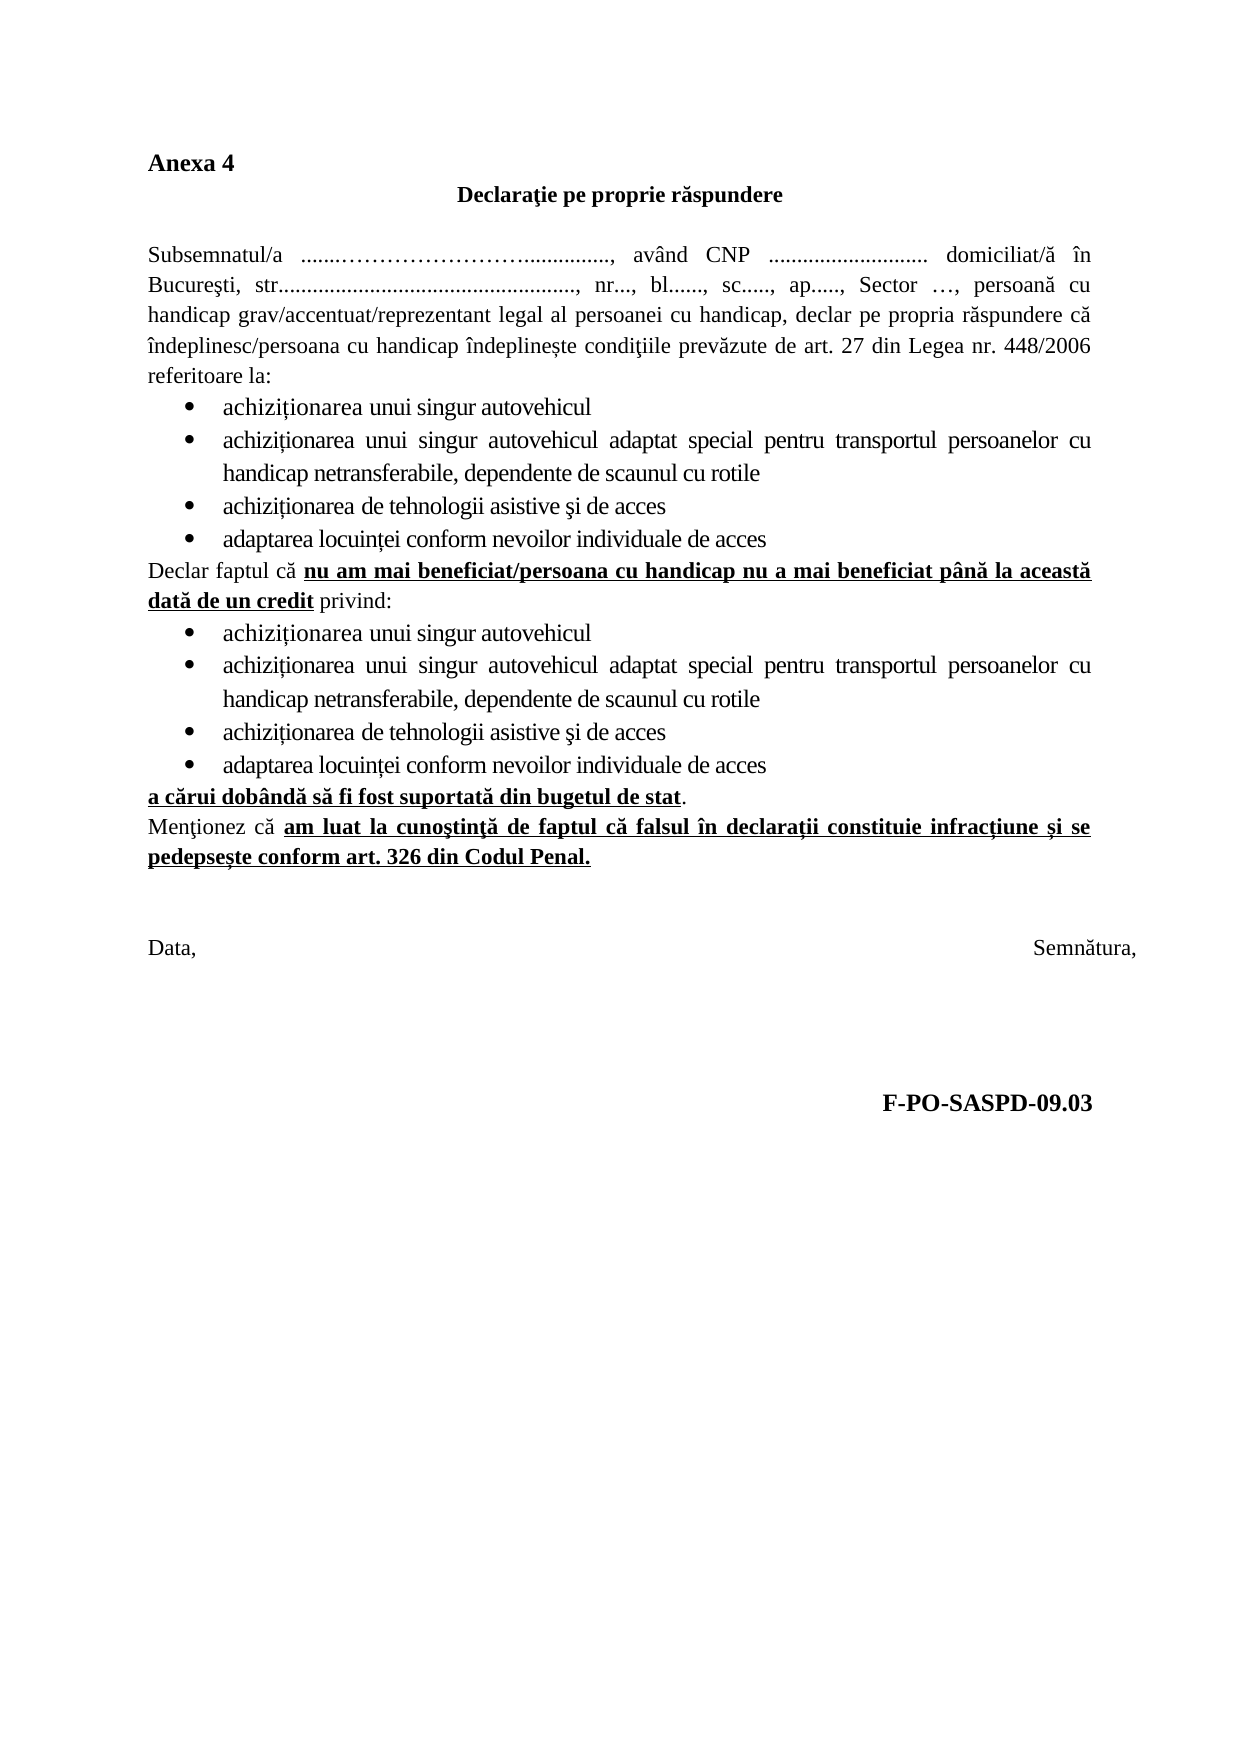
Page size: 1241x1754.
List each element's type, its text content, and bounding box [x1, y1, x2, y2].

list achiziționarea unui singur autovehicul adaptat special pentru transportul persoanelor cu handicap netransferabile, dependente de scaunul cu rotile [185, 425, 1093, 487]
list achiziționarea de tehnologii asistive şi de acces [185, 717, 1093, 745]
list achiziționarea unui singur autovehicul adaptat special pentru transportul persoanelor cu handicap netransferabile, dependente de scaunul cu rotile [185, 651, 1093, 712]
text Anexa 4 [148, 148, 1093, 176]
list achiziționarea unui singur autovehicul [185, 618, 1093, 646]
text Menţionez că am luat la cunoştinţă de faptul că falsul în declarații constituie infracțiune și se pedepsește conform art. 326 din Codul Penal. [148, 813, 1093, 869]
text F-PO-SASPD-09.03 [148, 1088, 1093, 1116]
text a cărui dobândă să fi fost suportată din bugetul de stat. [148, 783, 1093, 809]
text Declar faptul că nu am mai beneficiat/persoana cu handicap nu a mai beneficiat până la această dată de un credit privind: [148, 557, 1093, 614]
text Subsemnatul/a .......……………………..............., având CNP ............................ domiciliat/ă în Bucureşti, str...................................................., nr..., bl......, sc....., ap....., Sector …, persoană cu handicap grav/accentuat/reprezentant legal al persoanei cu handicap, declar pe propria răspundere că îndeplinesc/persoana cu handicap îndeplinește condiţiile prevăzute de art. 27 din Legea nr. 448/2006 referitoare la: [148, 241, 1093, 388]
text Declaraţie pe proprie răspundere [148, 181, 1093, 207]
list achiziționarea de tehnologii asistive şi de acces [185, 491, 1093, 520]
list adaptarea locuinței conform nevoilor individuale de acces [185, 750, 1093, 778]
list adaptarea locuinței conform nevoilor individuale de acces [185, 524, 1093, 553]
text Data, Semnătura, [148, 934, 1093, 960]
list achiziționarea unui singur autovehicul [185, 392, 1093, 421]
